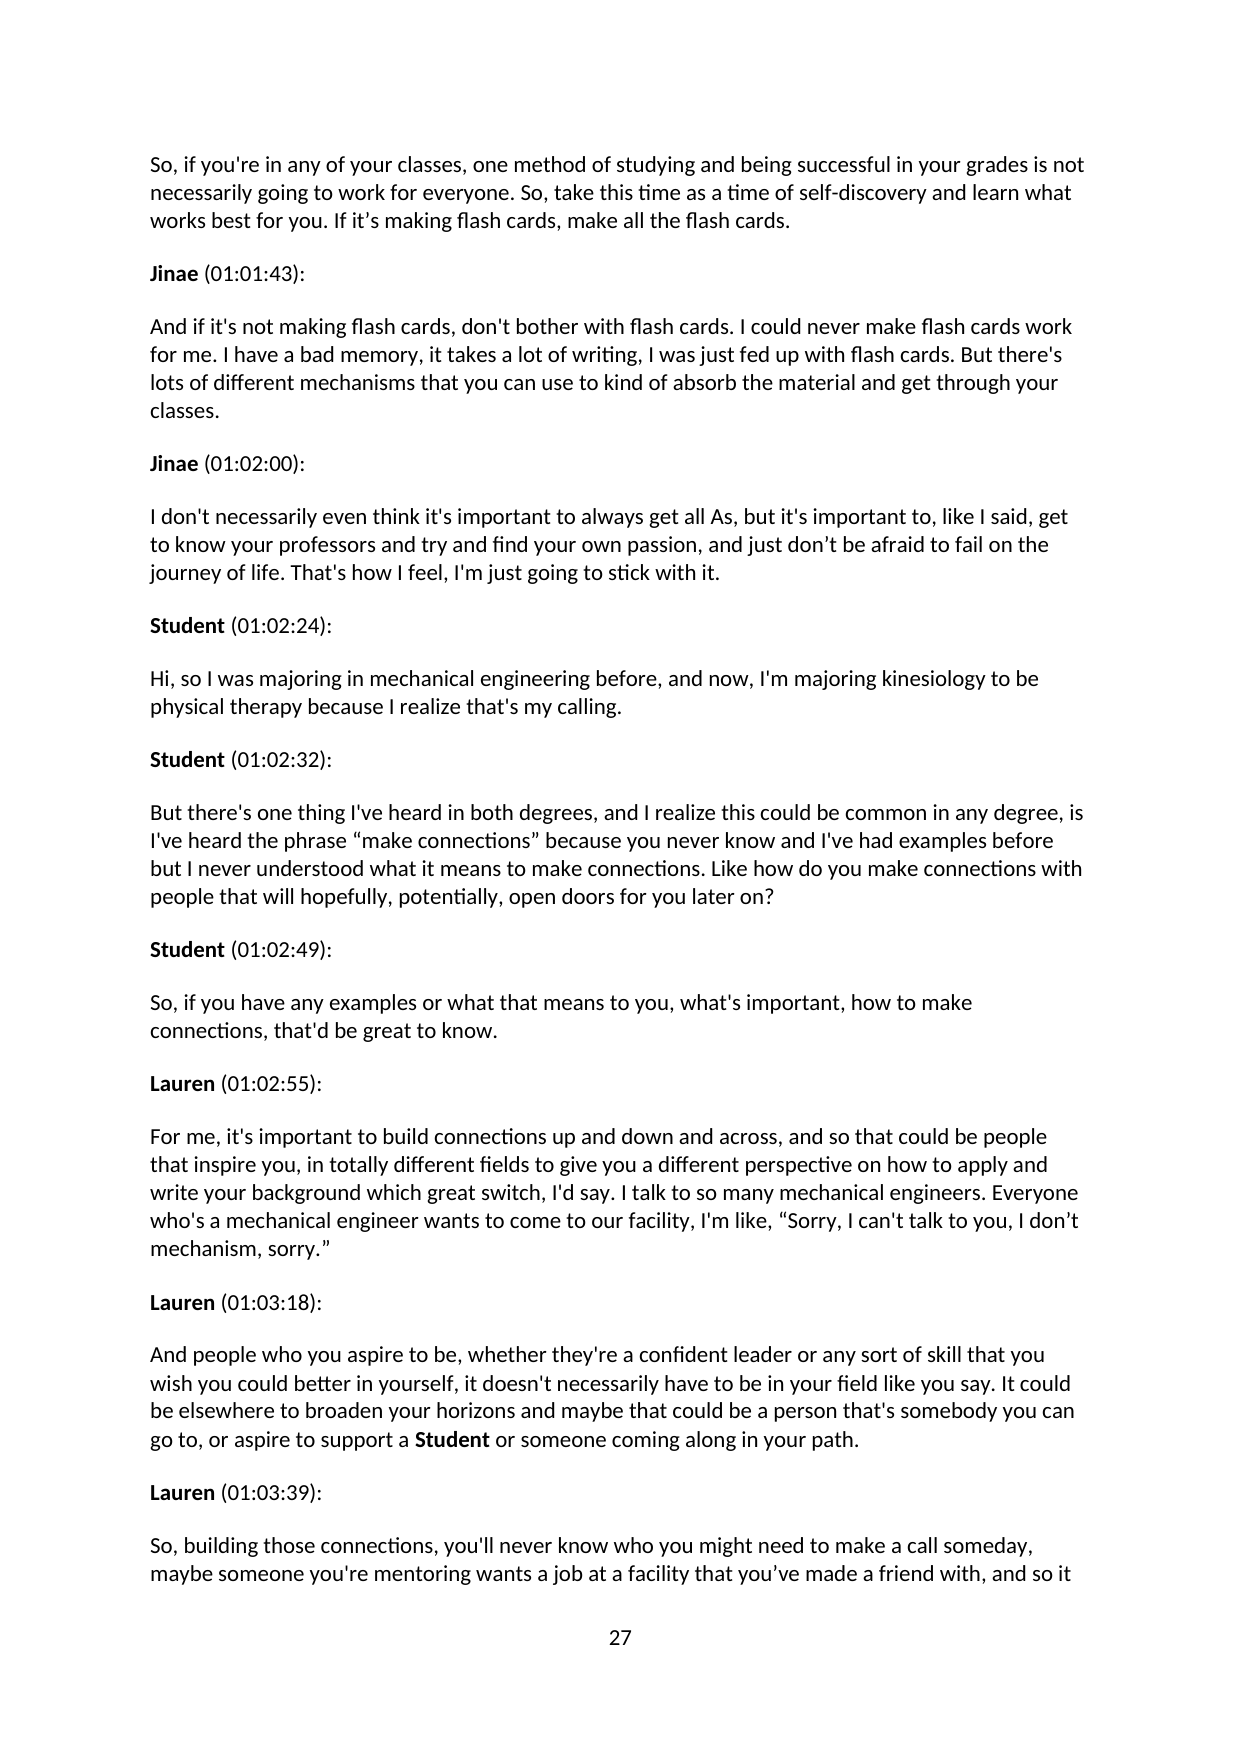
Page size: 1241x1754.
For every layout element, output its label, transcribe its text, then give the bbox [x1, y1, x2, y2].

text For me, it's important to build connections up and down and across, and so that could be people that inspire you, in totally different fields to give you a different perspective on how to apply and write your background which great switch, I'd say. I talk to so many mechanical engineers. Everyone who's a mechanical engineer wants to come to our facility, I'm like, “Sorry, I can't talk to you, I don’t mechanism, sorry.” [150, 1122, 1090, 1263]
text Student (01:02:32): [150, 745, 1090, 773]
text Lauren (01:02:55): [150, 1069, 1090, 1097]
text Student (01:02:24): [150, 611, 1090, 639]
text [150, 1531, 1090, 1587]
text I don't necessarily even think it's important to always get all As, but it's important to, like I said, get to know your professors and try and find your own passion, and just don’t be afraid to fail on the journey of life. That's how I feel, I'm just going to stick with it. [150, 502, 1090, 586]
text Hi, so I was majoring in mechanical engineering before, and now, I'm majoring kinesiology to be physical therapy because I realize that's my calling. [150, 664, 1090, 720]
text So, if you have any examples or what that means to you, what's important, how to make connections, that'd be great to know. [150, 988, 1090, 1044]
text Jinae (01:02:00): [150, 449, 1090, 477]
text Lauren (01:03:39): [150, 1478, 1090, 1506]
text Jinae (01:01:43): [150, 259, 1090, 287]
text Lauren (01:03:18): [150, 1288, 1090, 1316]
text And people who you aspire to be, whether they're a confident leader or any sort of skill that you wish you could better in yourself, it doesn't necessarily have to be in your field like you say. It could be elsewhere to broaden your horizons and maybe that could be a person that's somebody you can go to, or aspire to support a Student or someone coming along in your path. [150, 1341, 1090, 1453]
text And if it's not making flash cards, don't bother with flash cards. I could never make flash cards work for me. I have a bad memory, it takes a lot of writing, I was just fed up with flash cards. But there's lots of different mechanisms that you can use to kind of absorb the material and get through your classes. [150, 312, 1090, 424]
text Student (01:02:49): [150, 935, 1090, 963]
text So, if you're in any of your classes, one method of studying and being successful in your grades is not necessarily going to work for everyone. So, take this time as a time of self-discovery and learn what works best for you. If it’s making flash cards, make all the flash cards. [150, 150, 1090, 234]
text But there's one thing I've heard in both degrees, and I realize this could be common in any degree, is I've heard the phrase “make connections” because you never know and I've had examples before but I never understood what it means to make connections. Like how do you make connections with people that will hopefully, potentially, open doors for you later on? [150, 798, 1090, 910]
